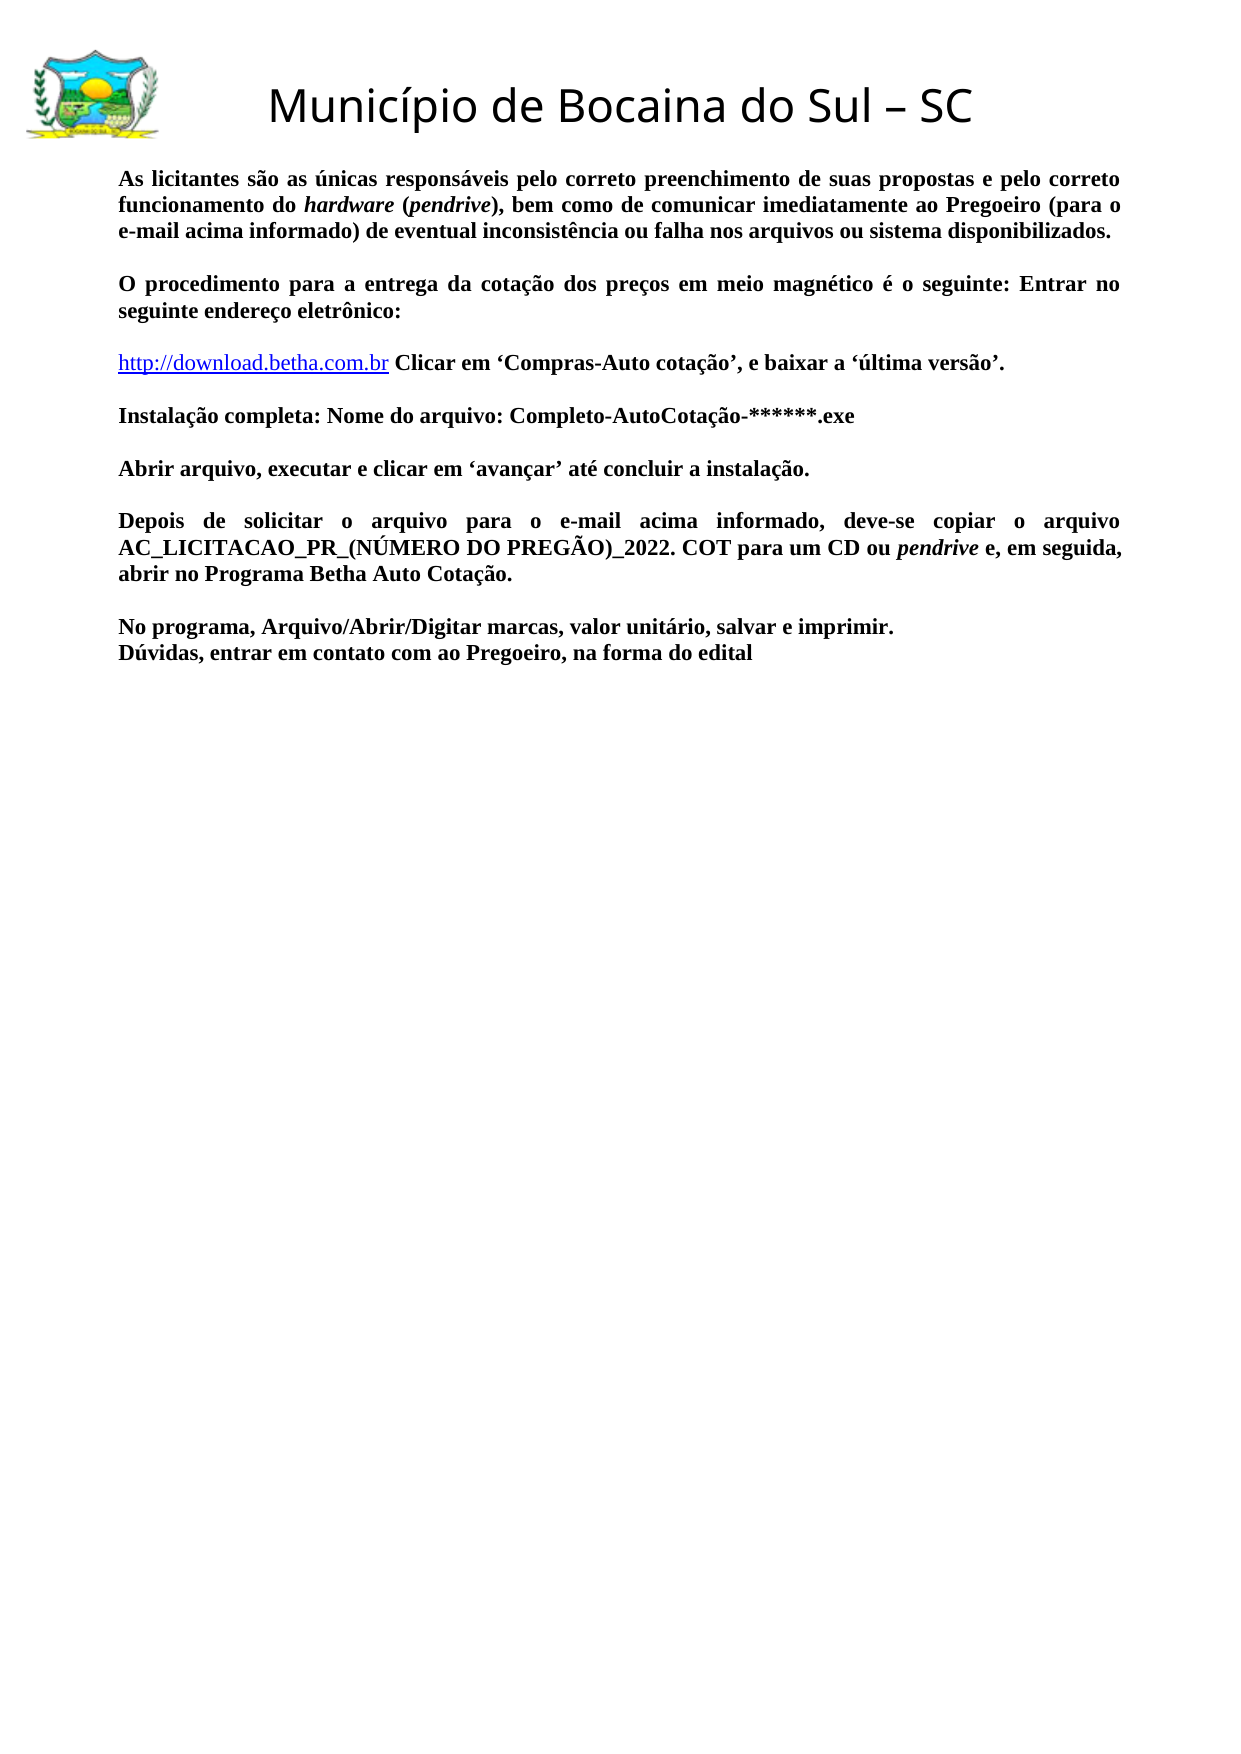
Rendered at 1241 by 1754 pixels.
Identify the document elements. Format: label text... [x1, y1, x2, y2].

text No programa, Arquivo/Abrir/Digitar marcas, valor unitário, salvar e imprimir. [118, 613, 1122, 639]
picture [26, 47, 160, 139]
text O procedimento para a entrega da cotação dos preços em meio magnético é o seguinte: Entrar no seguinte endereço eletrônico: [118, 270, 1122, 323]
text Instalação completa: Nome do arquivo: Completo-AutoCotação-******.exe [118, 402, 1122, 428]
text Abrir arquivo, executar e clicar em ‘avançar’ até concluir a instalação. [118, 455, 1122, 481]
text Dúvidas, entrar em contato com ao Pregoeiro, na forma do edital [118, 639, 1122, 666]
text http://download.betha.com.br Clicar em ‘Compras-Auto cotação’, e baixar a ‘última versão’. [118, 349, 1122, 376]
text As licitantes são as únicas responsáveis pelo correto preenchimento de suas propostas e pelo correto funcionamento do hardware (pendrive), bem como de comunicar imediatamente ao Pregoeiro (para o e-mail acima informado) de eventual inconsistência ou falha nos arquivos ou sistema disponibilizados. [118, 165, 1122, 244]
text Depois de solicitar o arquivo para o e-mail acima informado, deve-se copiar o arquivo AC_LICITACAO_PR_(NÚMERO DO PREGÃO)_2022. COT para um CD ou pendrive e, em seguida, abrir no Programa Betha Auto Cotação. [118, 507, 1122, 587]
